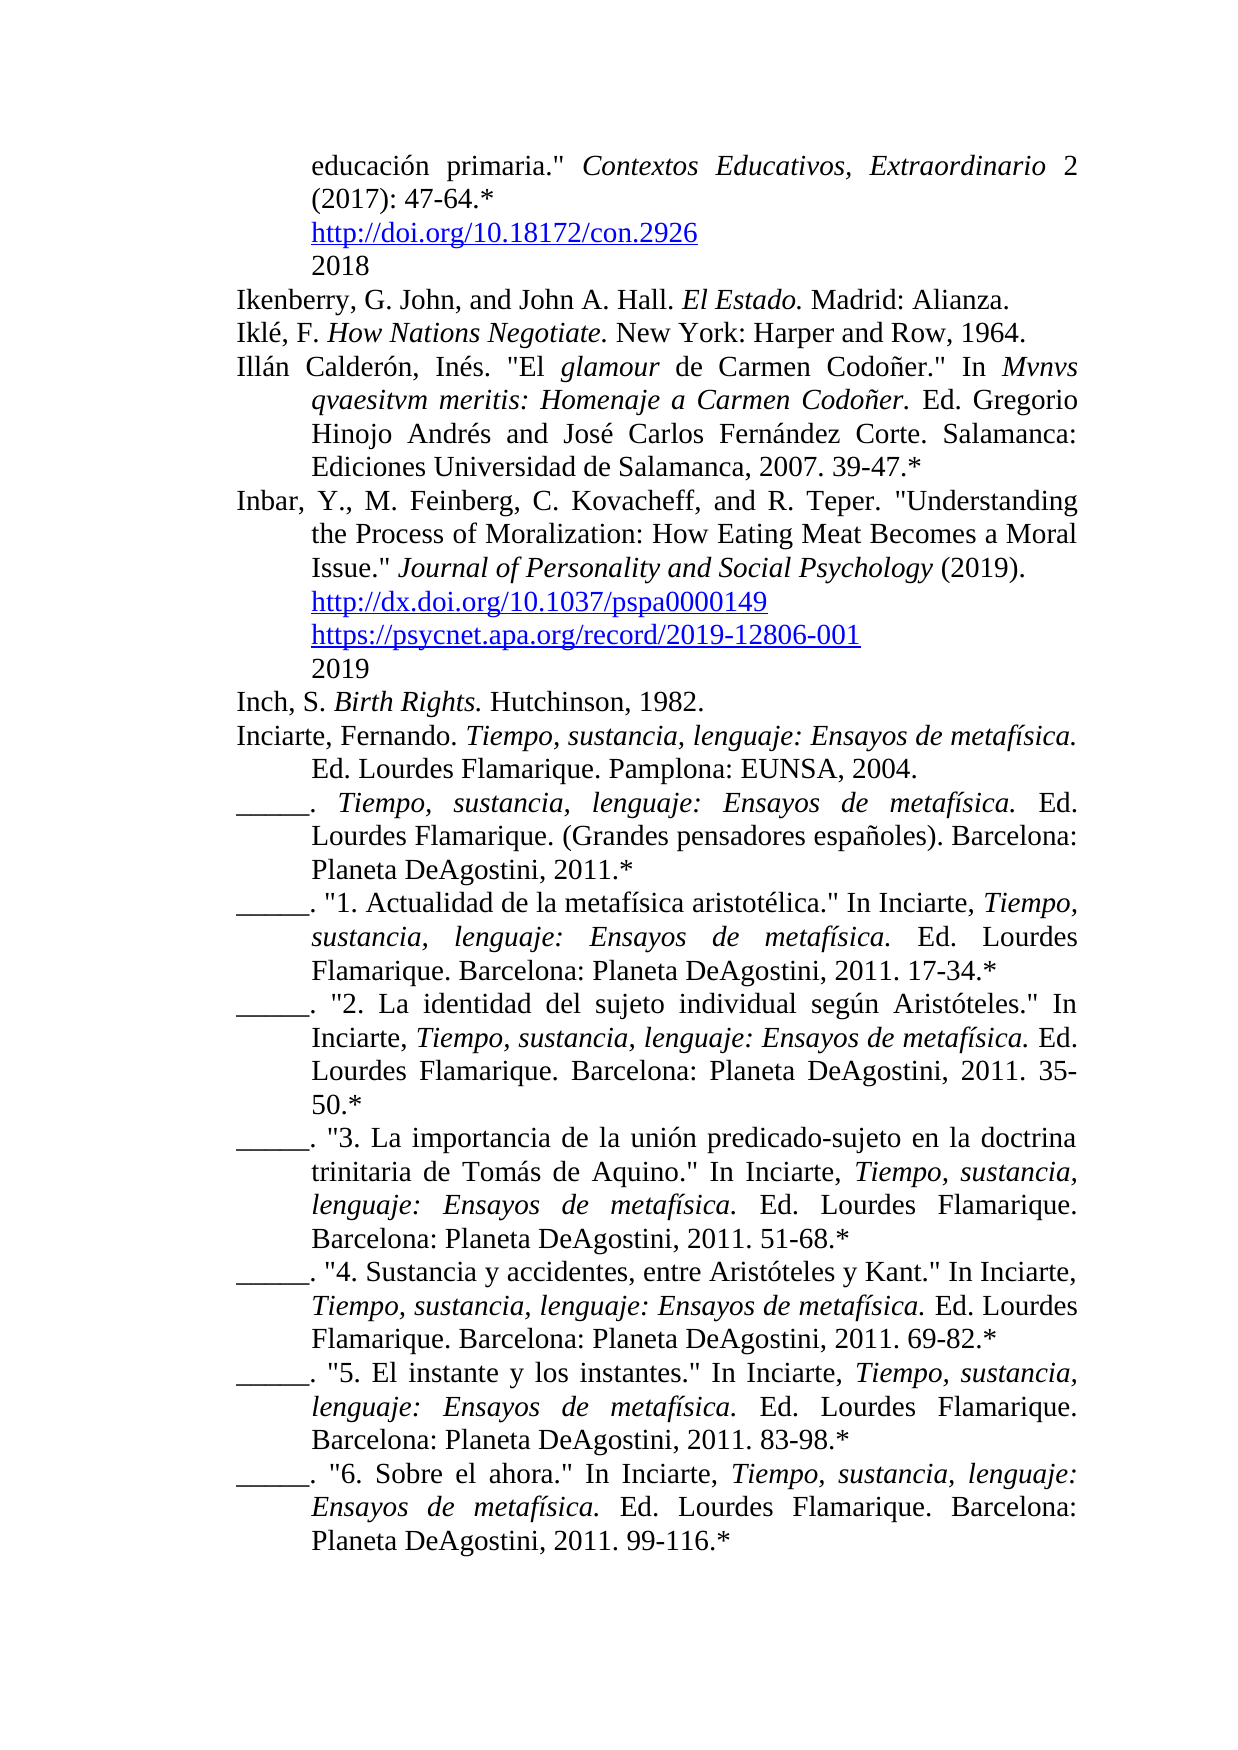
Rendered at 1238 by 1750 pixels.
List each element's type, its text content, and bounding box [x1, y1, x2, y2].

text Inciarte, Fernando. Tiempo, sustancia, lenguaje: Ensayos de metafísica. Ed. Lourdes Flamarique. Pamplona: EUNSA, 2004. [236, 718, 1078, 785]
text 2018 [236, 248, 1078, 282]
text Inch, S. Birth Rights. Hutchinson, 1982. [236, 684, 1078, 718]
text https://psycnet.apa.org/record/2019-12806-001 [236, 617, 1078, 651]
text http://doi.org/10.18172/con.2926 [236, 215, 1078, 248]
text _____. "2. La identidad del sujeto individual según Aristóteles." In Inciarte, Tiempo, sustancia, lenguaje: Ensayos de metafísica. Ed. Lourdes Flamarique. Barcelona: Planeta DeAgostini, 2011. 35-50.* [236, 986, 1078, 1120]
text Ikenberry, G. John, and John A. Hall. El Estado. Madrid: Alianza. [236, 282, 1078, 315]
text _____. Tiempo, sustancia, lenguaje: Ensayos de metafísica. Ed. Lourdes Flamarique. (Grandes pensadores españoles). Barcelona: Planeta DeAgostini, 2011.* [236, 785, 1078, 886]
text 2019 [236, 651, 1078, 684]
text _____. "6. Sobre el ahora." In Inciarte, Tiempo, sustancia, lenguaje: Ensayos de metafísica. Ed. Lourdes Flamarique. Barcelona: Planeta DeAgostini, 2011. 99-116.* [236, 1456, 1078, 1556]
text Illán Calderón, Inés. "El glamour de Carmen Codoñer." In Mvnvs qvaesitvm meritis: Homenaje a Carmen Codoñer. Ed. Gregorio Hinojo Andrés and José Carlos Fernández Corte. Salamanca: Ediciones Universidad de Salamanca, 2007. 39-47.* [236, 349, 1078, 483]
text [236, 148, 1078, 215]
text _____. "4. Sustancia y accidentes, entre Aristóteles y Kant." In Inciarte, Tiempo, sustancia, lenguaje: Ensayos de metafísica. Ed. Lourdes Flamarique. Barcelona: Planeta DeAgostini, 2011. 69-82.* [236, 1254, 1078, 1355]
text http://dx.doi.org/10.1037/pspa0000149 [236, 584, 1078, 617]
text Iklé, F. How Nations Negotiate. New York: Harper and Row, 1964. [236, 315, 1078, 349]
text _____. "1. Actualidad de la metafísica aristotélica." In Inciarte, Tiempo, sustancia, lenguaje: Ensayos de metafísica. Ed. Lourdes Flamarique. Barcelona: Planeta DeAgostini, 2011. 17-34.* [236, 886, 1078, 986]
text Inbar, Y., M. Feinberg, C. Kovacheff, and R. Teper. "Understanding the Process of Moralization: How Eating Meat Becomes a Moral Issue." Journal of Personality and Social Psychology (2019). [236, 483, 1078, 584]
text _____. "5. El instante y los instantes." In Inciarte, Tiempo, sustancia, lenguaje: Ensayos de metafísica. Ed. Lourdes Flamarique. Barcelona: Planeta DeAgostini, 2011. 83-98.* [236, 1355, 1078, 1456]
text _____. "3. La importancia de la unión predicado-sujeto en la doctrina trinitaria de Tomás de Aquino." In Inciarte, Tiempo, sustancia, lenguaje: Ensayos de metafísica. Ed. Lourdes Flamarique. Barcelona: Planeta DeAgostini, 2011. 51-68.* [236, 1120, 1078, 1254]
